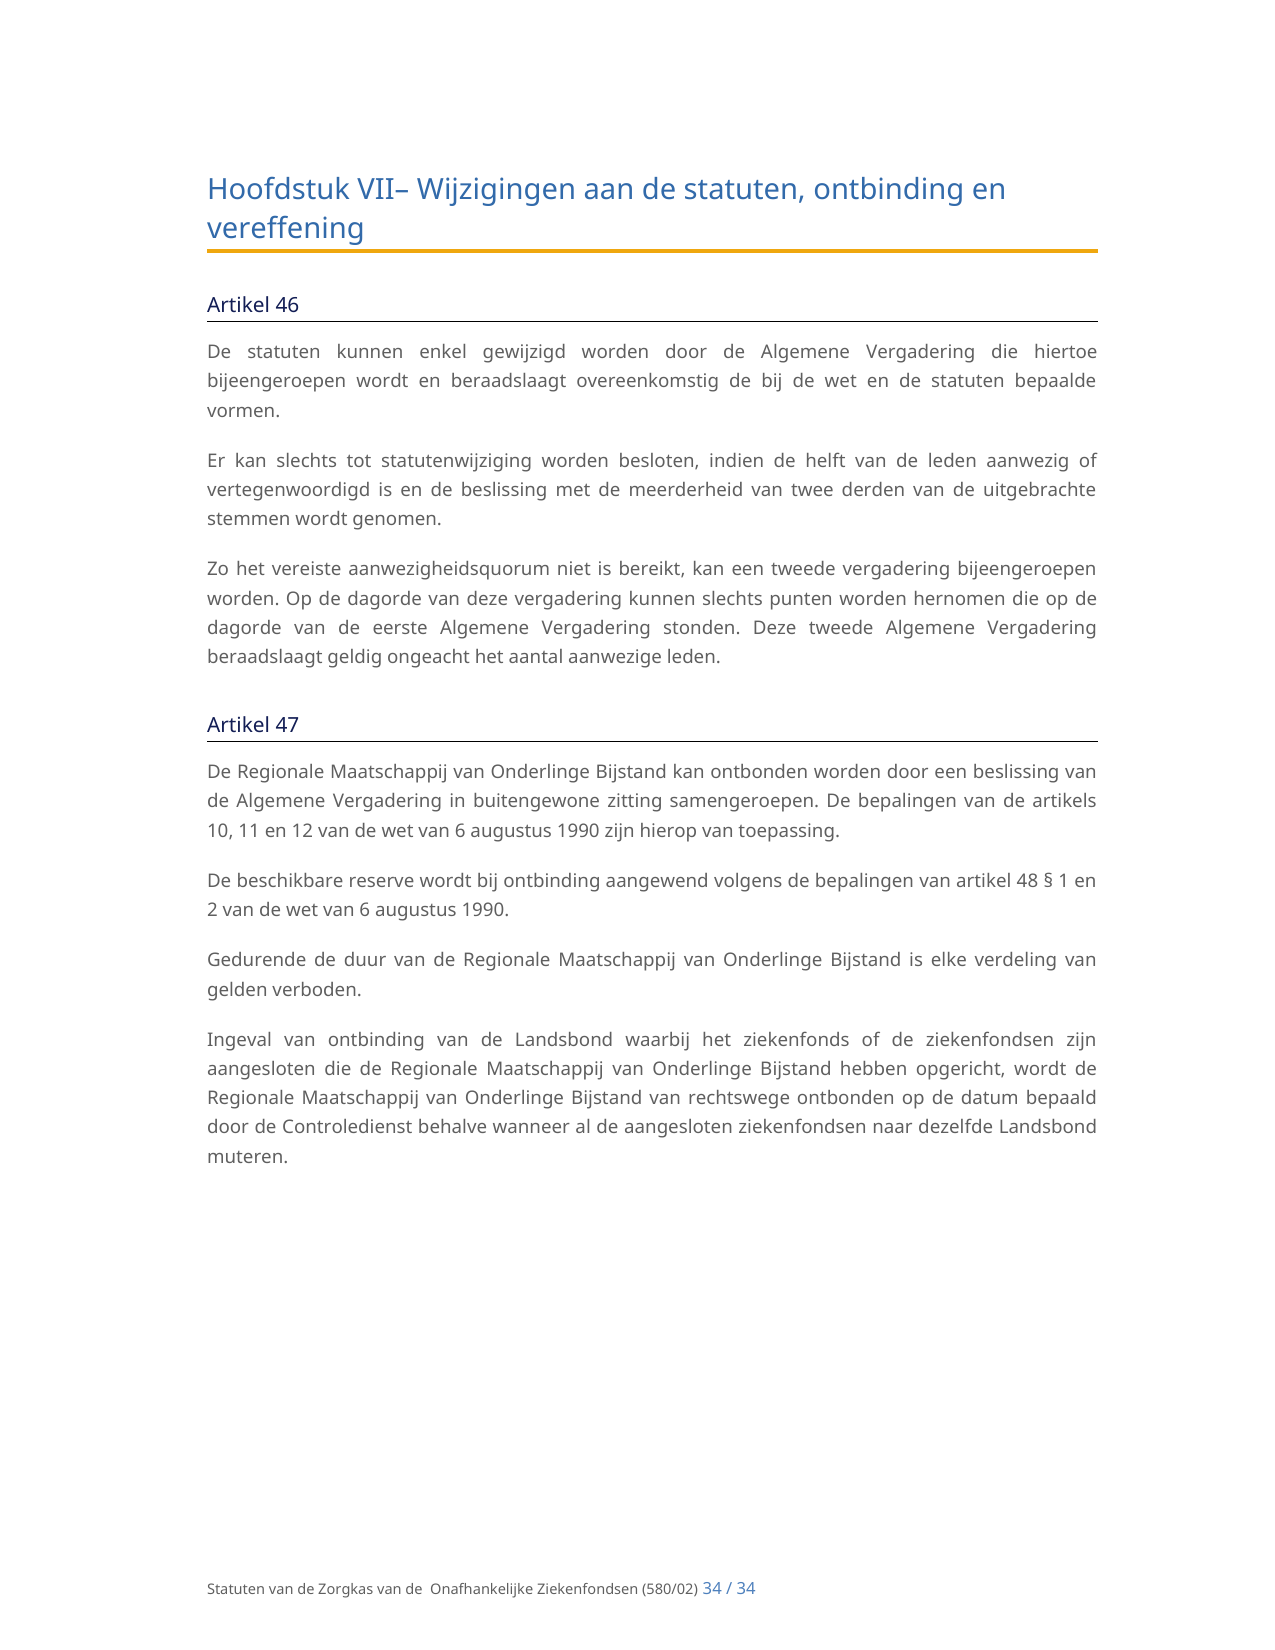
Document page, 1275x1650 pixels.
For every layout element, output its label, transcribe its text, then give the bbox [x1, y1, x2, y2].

text Er kan slechts tot statutenwijziging worden besloten, indien de helft van de leden aanwezig of vertegenwoordigd is en de beslissing met de meerderheid van twee derden van de uitgebrachte stemmen wordt genomen. [207, 447, 1098, 531]
text Ingeval van ontbinding van de Landsbond waarbij het ziekenfonds of de ziekenfondsen zijn aangesloten die de Regionale Maatschappij van Onderlinge Bijstand hebben opgericht, wordt de Regionale Maatschappij van Onderlinge Bijstand van rechtswege ontbonden op de datum bepaald door de Controledienst behalve wanneer al de aangesloten ziekenfondsen naar dezelfde Landsbond muteren. [207, 1026, 1098, 1168]
text Zo het vereiste aanwezigheidsquorum niet is bereikt, kan een tweede vergadering bijeengeroepen worden. Op de dagorde van deze vergadering kunnen slechts punten worden hernomen die op de dagorde van de eerste Algemene Vergadering stonden. Deze tweede Algemene Vergadering beraadslaagt geldig ongeacht het aantal aanwezige leden. [207, 556, 1098, 669]
text De Regionale Maatschappij van Onderlinge Bijstand kan ontbonden worden door een beslissing van de Algemene Vergadering in buitengewone zitting samengeroepen. De bepalingen van de artikels 10, 11 en 12 van de wet van 6 augustus 1990 zijn hierop van toepassing. [207, 758, 1098, 843]
text Hoofdstuk VII– Wijzigingen aan de statuten, ontbinding en vereffening [207, 168, 1098, 249]
text De beschikbare reserve wordt bij ontbinding aangewend volgens de bepalingen van artikel 48 § 1 en 2 van de wet van 6 augustus 1990. [207, 867, 1098, 922]
text Gedurende de duur van de Regionale Maatschappij van Onderlinge Bijstand is elke verdeling van gelden verboden. [207, 947, 1098, 1001]
subtitle Artikel 47 [207, 710, 1098, 741]
subtitle Artikel 46 [207, 290, 1098, 321]
text De statuten kunnen enkel gewijzigd worden door de Algemene Vergadering die hiertoe bijeengeroepen wordt en beraadslaagt overeenkomstig de bij de wet en de statuten bepaalde vormen. [207, 338, 1098, 422]
